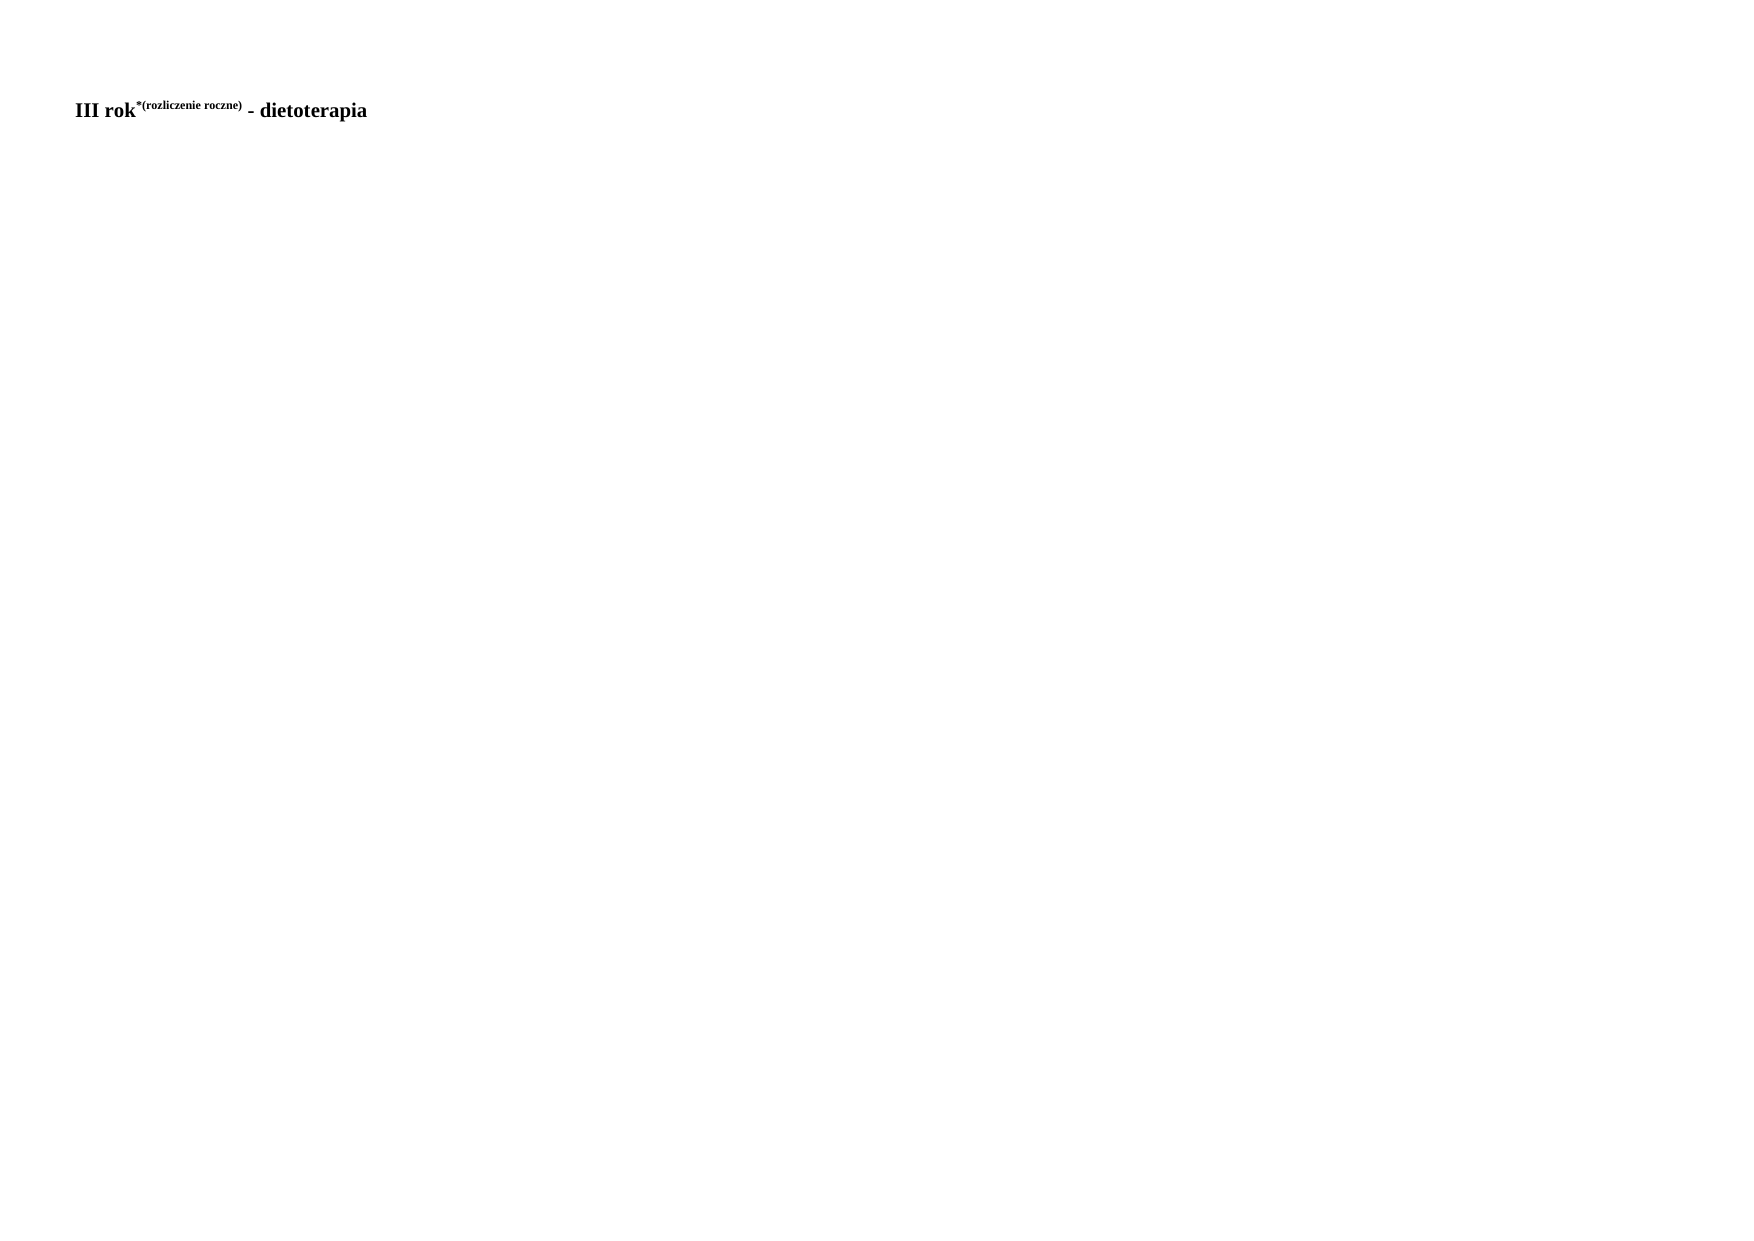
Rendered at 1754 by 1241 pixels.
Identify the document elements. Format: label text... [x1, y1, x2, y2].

text III rok*(rozliczenie roczne) - dietoterapia [75, 98, 1679, 122]
